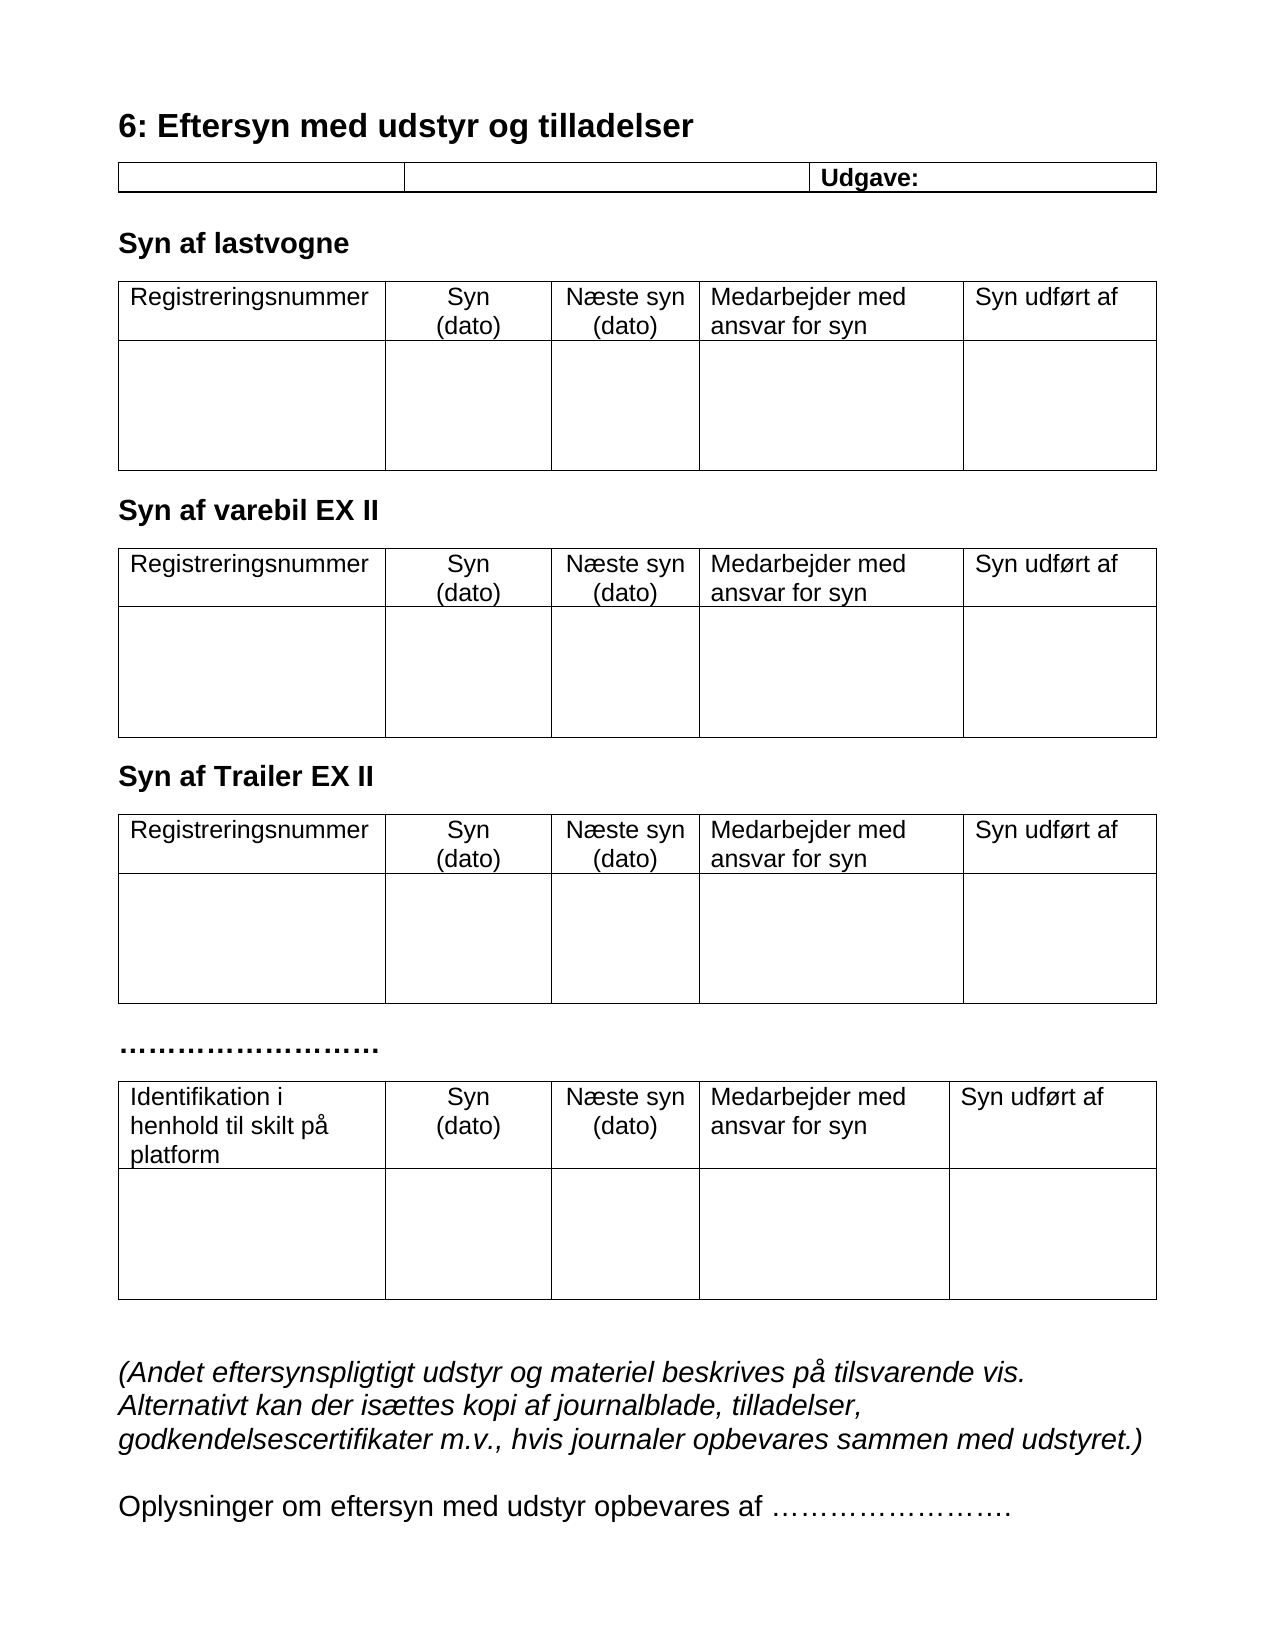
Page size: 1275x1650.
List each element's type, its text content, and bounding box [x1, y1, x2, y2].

table_header Medarbejder med ansvar for syn [700, 282, 963, 339]
table_header Syn udført af [964, 815, 1156, 873]
table_cell [700, 341, 963, 470]
table_header Syn (dato) [386, 549, 551, 606]
table_cell [552, 1169, 699, 1299]
table_cell [119, 874, 385, 1003]
table_cell [386, 1169, 551, 1299]
table_cell [964, 341, 1156, 470]
table_header Udgave: [810, 163, 1156, 191]
table_cell [964, 874, 1156, 1003]
table_header Syn udført af [964, 549, 1156, 606]
table_header [405, 163, 809, 191]
text 6: Eftersyn med udstyr og tilladelser [118, 106, 1157, 145]
table_cell [386, 874, 551, 1003]
table_header Syn udført af [950, 1082, 1156, 1168]
table_header Registreringsnummer [119, 549, 385, 606]
text Oplysninger om eftersyn med udstyr opbevares af ……………………. [118, 1489, 1157, 1523]
table_cell [552, 874, 699, 1003]
table_cell [552, 607, 699, 737]
table_header [119, 163, 404, 191]
table_header Medarbejder med ansvar for syn [700, 1082, 949, 1168]
table_cell [552, 341, 699, 470]
text ……………………… [118, 1026, 1157, 1059]
table_cell [700, 1169, 949, 1299]
table_cell [386, 607, 551, 737]
table_header Næste syn (dato) [552, 549, 699, 606]
table_header Næste syn (dato) [552, 815, 699, 873]
table_header Medarbejder med ansvar for syn [700, 815, 963, 873]
table_header Registreringsnummer [119, 815, 385, 873]
table_header Identifikation i henhold til skilt på platform [119, 1082, 385, 1168]
text Syn af varebil EX II [118, 493, 1157, 526]
table_header Syn (dato) [386, 815, 551, 873]
table_header Næste syn (dato) [552, 1082, 699, 1168]
table_header Medarbejder med ansvar for syn [700, 549, 963, 606]
table_cell [950, 1169, 1156, 1299]
text (Andet eftersynspligtigt udstyr og materiel beskrives på tilsvarende vis. Alternativt kan der isættes kopi af journalblade, tilladelser, godkendelsescertifikater m.v., hvis journaler opbevares sammen med udstyret.) [118, 1355, 1157, 1456]
table_cell [119, 1169, 385, 1299]
text Syn af Trailer EX II [118, 759, 1157, 793]
table_cell [119, 341, 385, 470]
table_cell [119, 607, 385, 737]
table_cell [700, 607, 963, 737]
table_header Syn (dato) [386, 282, 551, 339]
table_header Syn (dato) [386, 1082, 551, 1168]
table_header Næste syn (dato) [552, 282, 699, 339]
table_header Registreringsnummer [119, 282, 385, 339]
table_header Syn udført af [964, 282, 1156, 339]
table_cell [386, 341, 551, 470]
table_cell [964, 607, 1156, 737]
table_cell [700, 874, 963, 1003]
text Syn af lastvogne [118, 226, 1157, 259]
